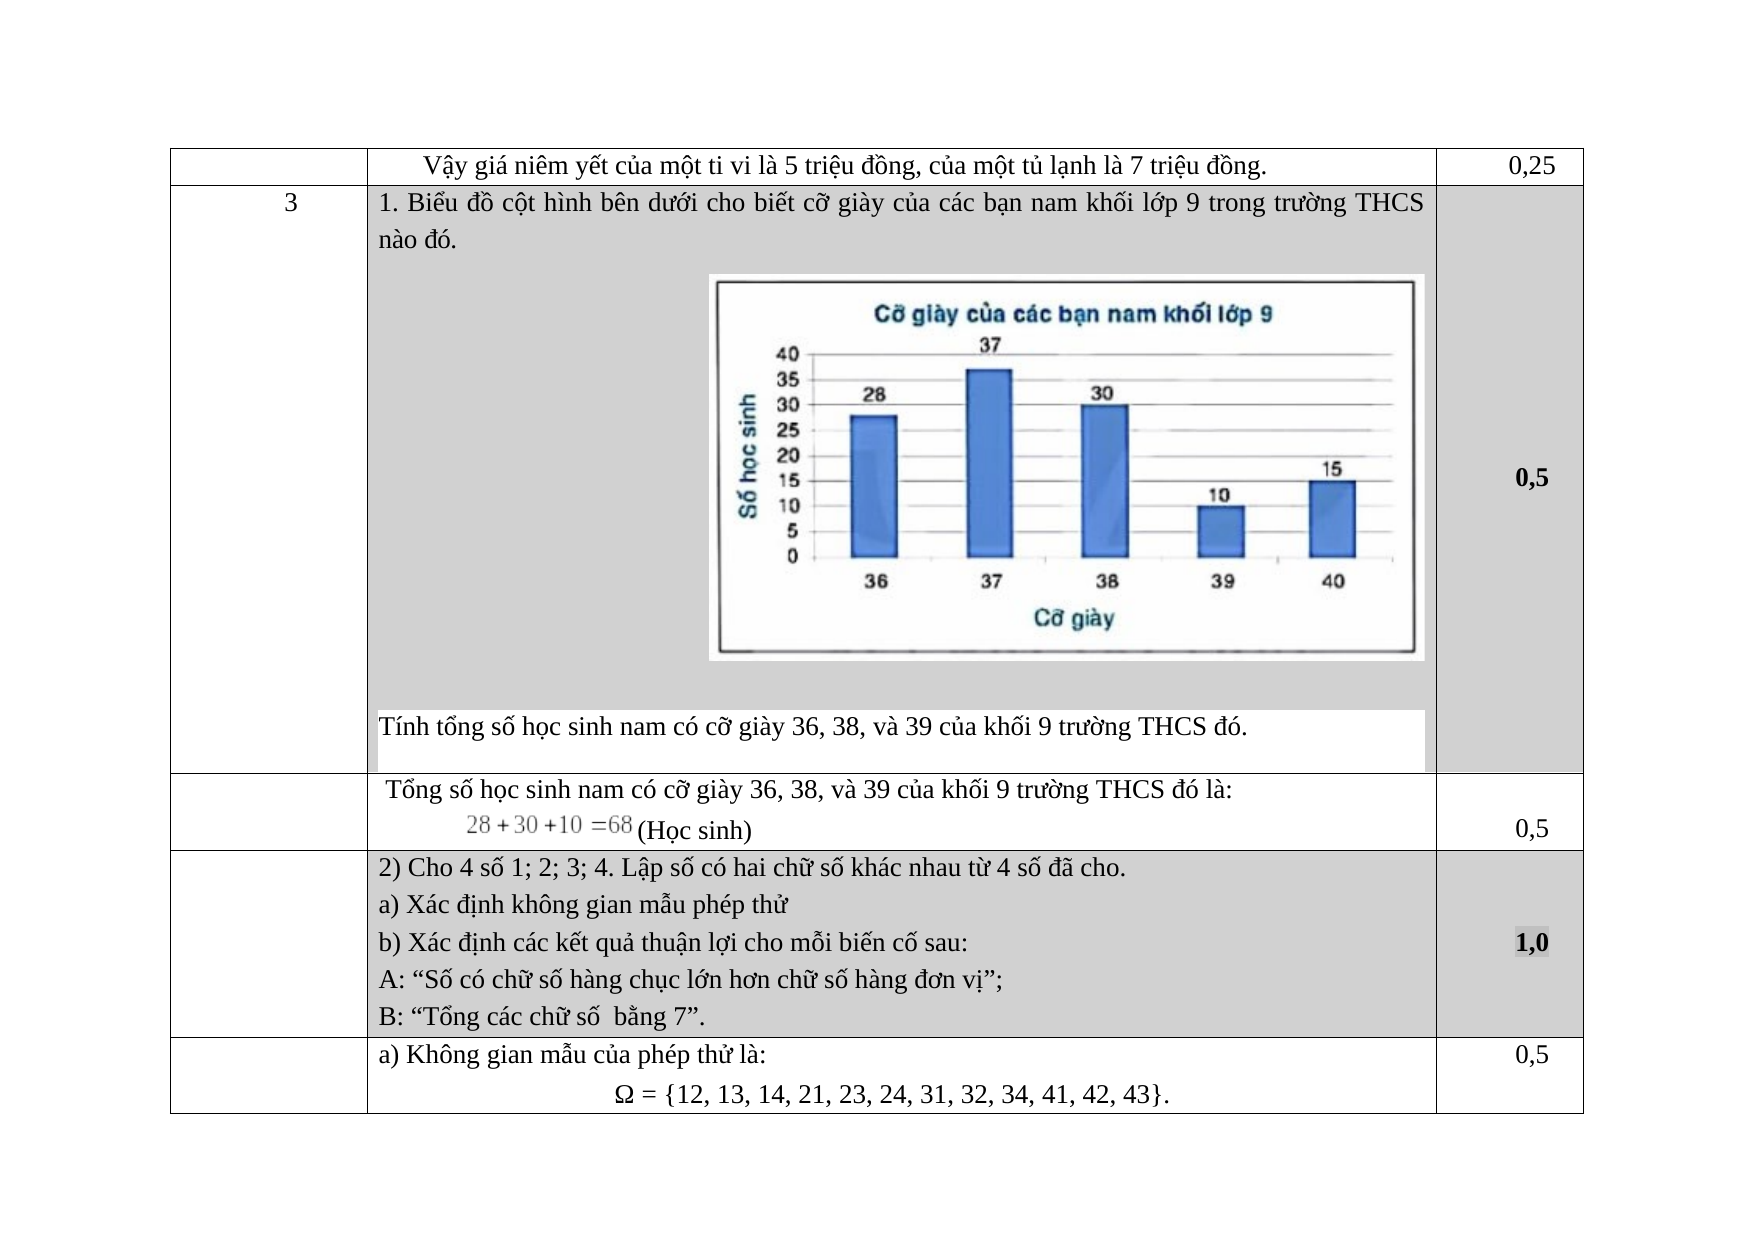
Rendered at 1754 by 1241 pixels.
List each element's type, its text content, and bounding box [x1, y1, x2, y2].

table_cell Tổng số học sinh nam có cỡ giày 36, 38, và 39 của khối 9 trường THCS đó là: (Học sinh) [368, 774, 1436, 850]
table_cell [171, 851, 367, 1037]
table_cell 1. Biểu đồ cột hình bên dưới cho biết cỡ giày của các bạn nam khối lớp 9 trong trường THCS nào đó. Tính tổng số học sinh nam có cỡ giày 36, 38, và 39 của khối 9 trường THCS đó. [368, 186, 1436, 772]
table_cell 0,5 [1437, 1038, 1583, 1113]
table_cell 0,5 [1437, 186, 1583, 772]
table_cell [171, 1038, 367, 1113]
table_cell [368, 1038, 1436, 1113]
table_cell [171, 774, 367, 850]
table_cell 2) Cho 4 số 1; 2; 3; 4. Lập số có hai chữ số khác nhau từ 4 số đã cho. a) Xác định không gian mẫu phép thử b) Xác định các kết quả thuận lợi cho mỗi biến cố sau: A: “Số có chữ số hàng chục lớn hơn chữ số hàng đơn vị”; B: “Tổng các chữ số bằng 7”. [368, 851, 1436, 1037]
table_cell 0,5 [1437, 774, 1583, 850]
table_cell 0,25 0,25 [1437, 149, 1583, 185]
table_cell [368, 149, 1436, 185]
table_cell 1,0 [1437, 851, 1583, 1037]
picture [709, 274, 1425, 661]
table_cell 3 [171, 186, 367, 772]
